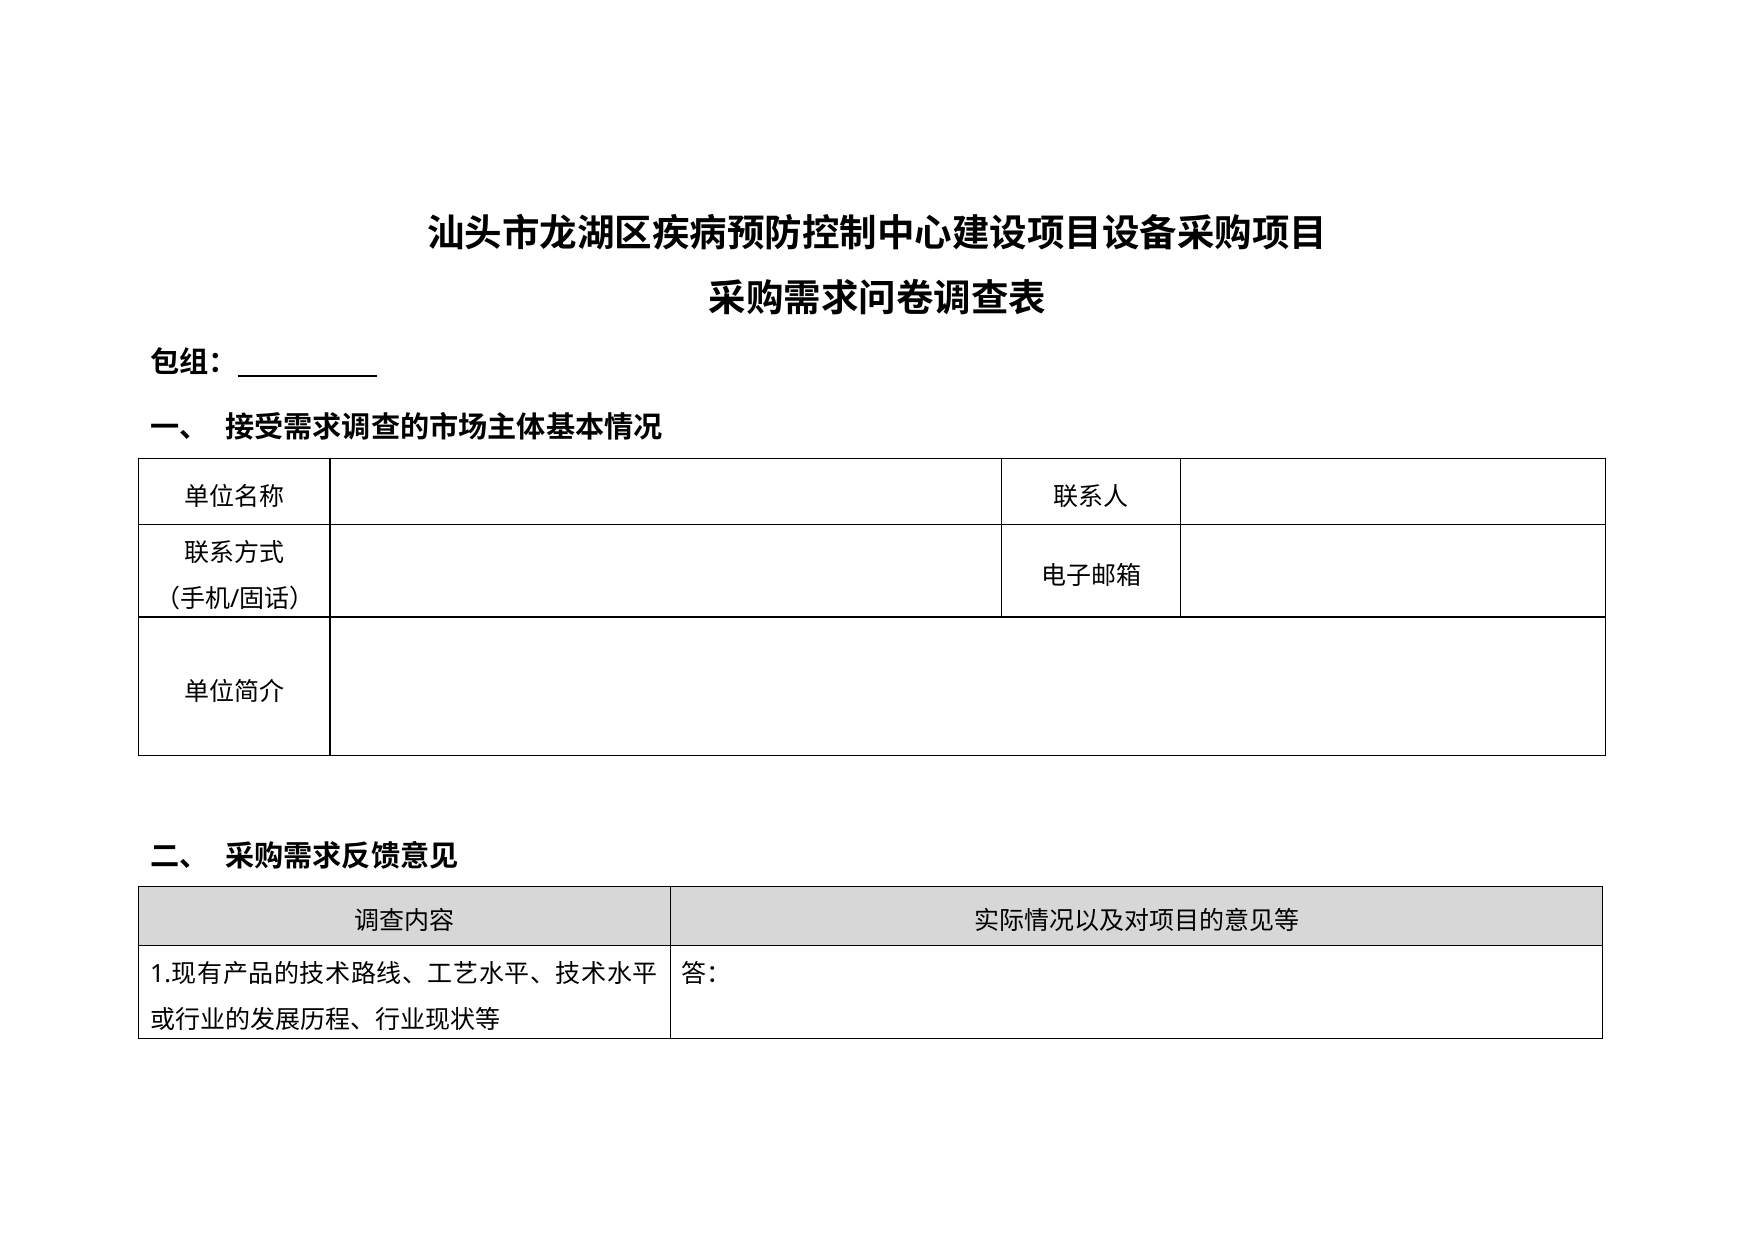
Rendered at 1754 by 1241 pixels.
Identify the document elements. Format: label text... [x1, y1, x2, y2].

table_header 单位名称 [139, 459, 329, 524]
table_header [331, 459, 1001, 524]
table_cell [331, 618, 1605, 755]
table_cell 电子邮箱 [1002, 525, 1180, 616]
text 包组： [150, 328, 1604, 393]
table_cell 1.现有产品的技术路线、工艺水平、技术水平或行业的发展历程、行业现状等 [139, 946, 670, 1038]
list 接受需求调查的市场主体基本情况 [150, 393, 1604, 458]
table_header 实际情况以及对项目的意见等 [671, 887, 1602, 945]
text 采购需求问卷调查表 [150, 263, 1604, 328]
table_header [1181, 459, 1605, 524]
text 汕头市龙湖区疾病预防控制中心建设项目设备采购项目 [150, 198, 1604, 263]
table_cell 答： [671, 946, 1602, 1038]
table_cell [331, 525, 1001, 616]
list 采购需求反馈意见 [150, 821, 1604, 886]
table_cell [1181, 525, 1605, 616]
table_header 调查内容 [139, 887, 670, 945]
table_header 联系人 [1002, 459, 1180, 524]
table_cell 联系方式 （手机/固话） [139, 525, 329, 616]
table_cell 单位简介 [139, 618, 329, 755]
